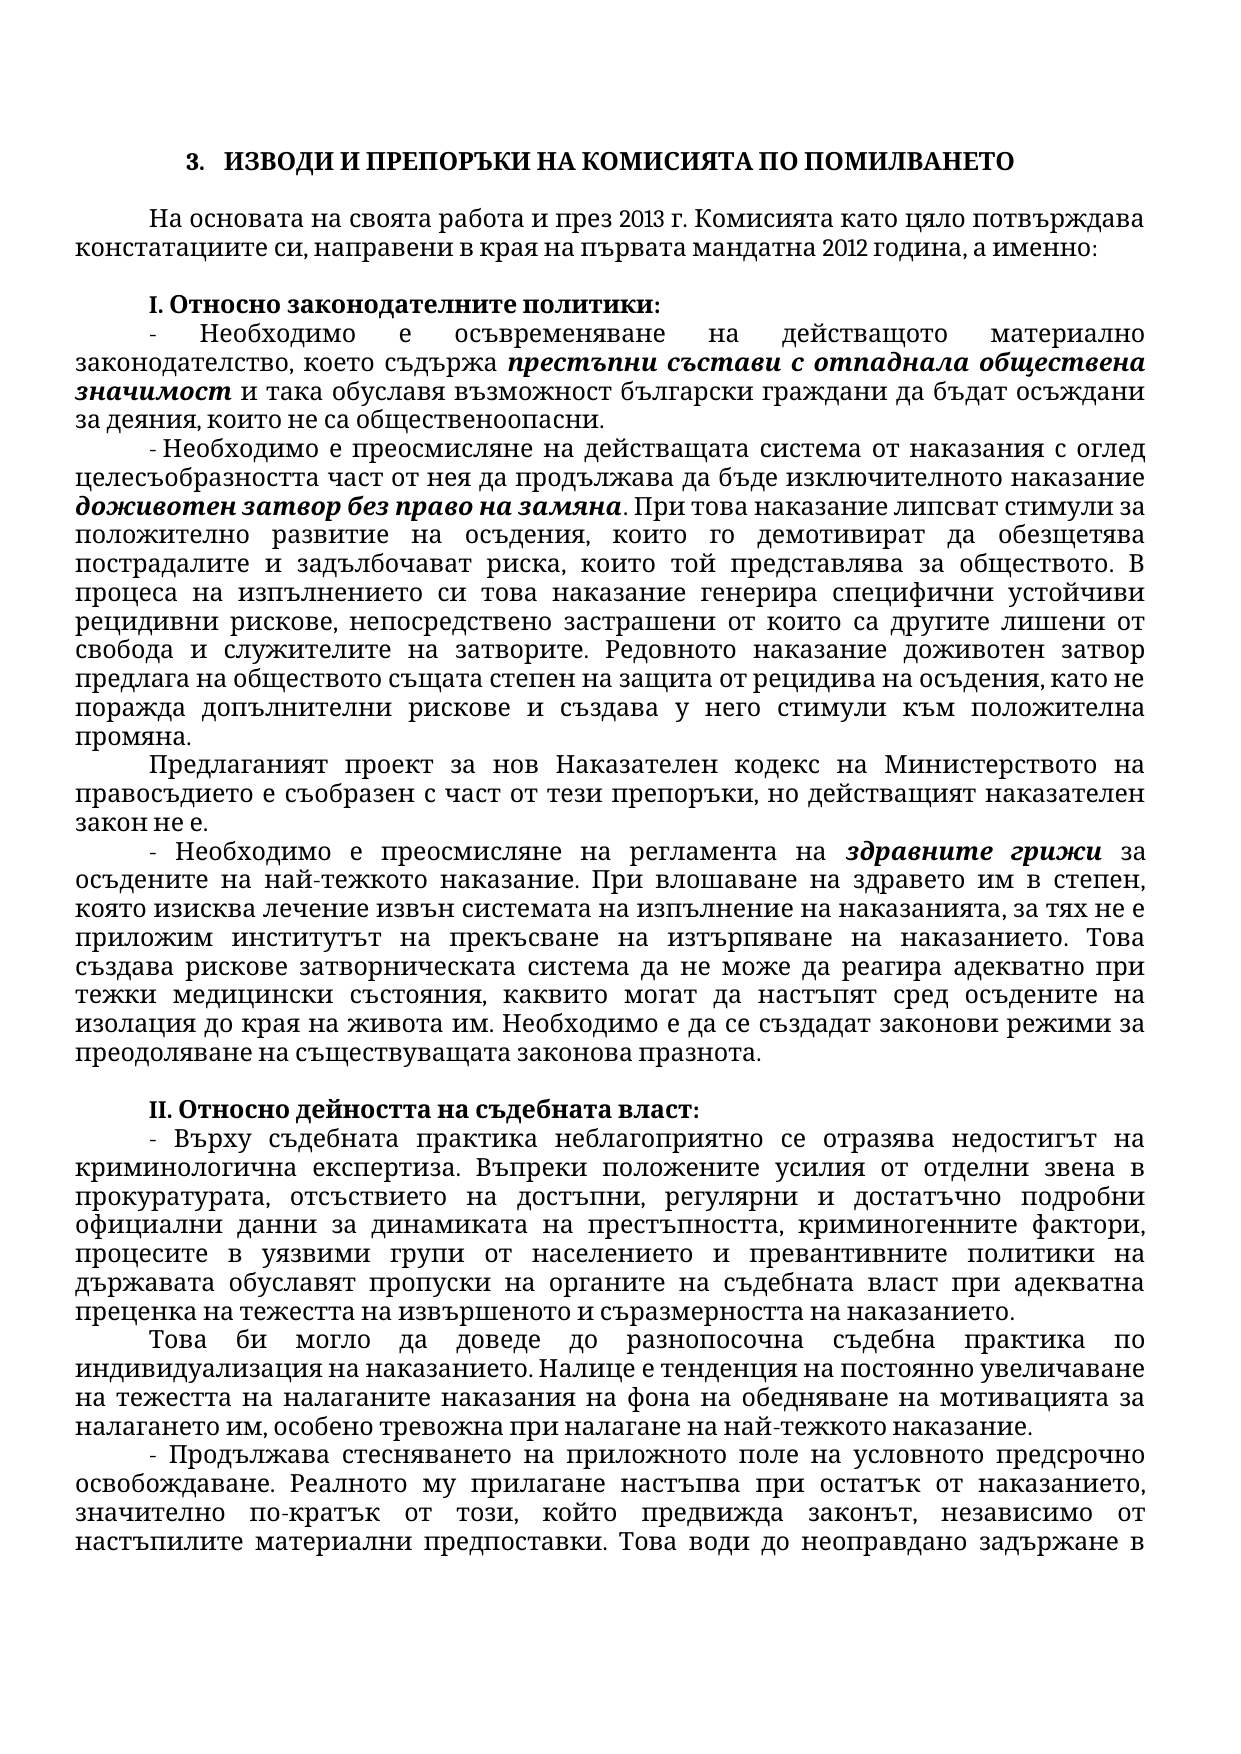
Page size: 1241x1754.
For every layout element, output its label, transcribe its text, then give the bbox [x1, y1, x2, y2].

text Предлаганият проект за нов Наказателен кодекс на Министерството на правосъдието е съобразен с част от тези препоръки, но действащият наказателен закон не е. [75, 751, 1146, 838]
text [75, 1441, 1146, 1556]
text - Необходимо е осъвременяване на действащото материално законодателство, което съдържа престъпни състави с отпаднала обществена значимост и така обуславя възможност български граждани да бъдат осъждани за деяния, които не са общественоопасни. [75, 320, 1146, 435]
text I. Относно законодателните политики: [75, 291, 1146, 320]
text Това би могло да доведе до разнопосочна съдебна практика по индивидуализация на наказанието. Налице е тенденция на постоянно увеличаване на тежестта на налаганите наказания на фона на обедняване на мотивацията за налагането им, особено тревожна при налагане на най-тежкото наказание. [75, 1326, 1146, 1441]
list ИЗВОДИ И ПРЕПОРЪКИ НА КОМИСИЯТА ПО ПОМИЛВАНЕТО [186, 148, 1146, 176]
text - Необходимо е преосмисляне на регламента на здравните грижи за осъдените на най-тежкото наказание. При влошаване на здравето им в степен, която изисква лечение извън системата на изпълнение на наказанията, за тях не е приложим институтът на прекъсване на изтърпяване на наказанието. Това създава рискове затворническата система да не може да реагира адекватно при тежки медицински състояния, каквито могат да настъпят сред осъдените на изолация до края на живота им. Необходимо е да се създадат законови режими за преодоляване на съществуващата законова празнота. [75, 838, 1146, 1068]
text - Върху съдебната практика неблагоприятно се отразява недостигът на криминологична експертиза. Въпреки положените усилия от отделни звена в прокуратурата, отсъствието на достъпни, регулярни и достатъчно подробни официални данни за динамиката на престъпността, криминогенните фактори, процесите в уязвими групи от населението и превантивните политики на държавата обуславят пропуски на органите на съдебната власт при адекватна преценка на тежестта на извършеното и съразмерността на наказанието. [75, 1125, 1146, 1326]
text - Необходимо е преосмисляне на действащата система от наказания с оглед целесъобразността част от нея да продължава да бъде изключителното наказание доживотен затвор без право на замяна. При това наказание липсват стимули за положително развитие на осъдения, които го демотивират да обезщетява пострадалите и задълбочават риска, които той представлява за обществото. В процеса на изпълнението си това наказание генерира специфични устойчиви рецидивни рискове, непосредствено застрашени от които са другите лишени от свобода и служителите на затворите. Редовното наказание доживотен затвор предлага на обществото същата степен на защита от рецидива на осъдения, като не поражда допълнителни рискове и създава у него стимули към положителна промяна. [75, 435, 1146, 751]
text II. Относно дейността на съдебната власт: [75, 1096, 1146, 1125]
text На основата на своята работа и през 2013 г. Комисията като цяло потвърждава констатациите си, направени в края на първата мандатна 2012 година, а именно: [75, 205, 1146, 263]
